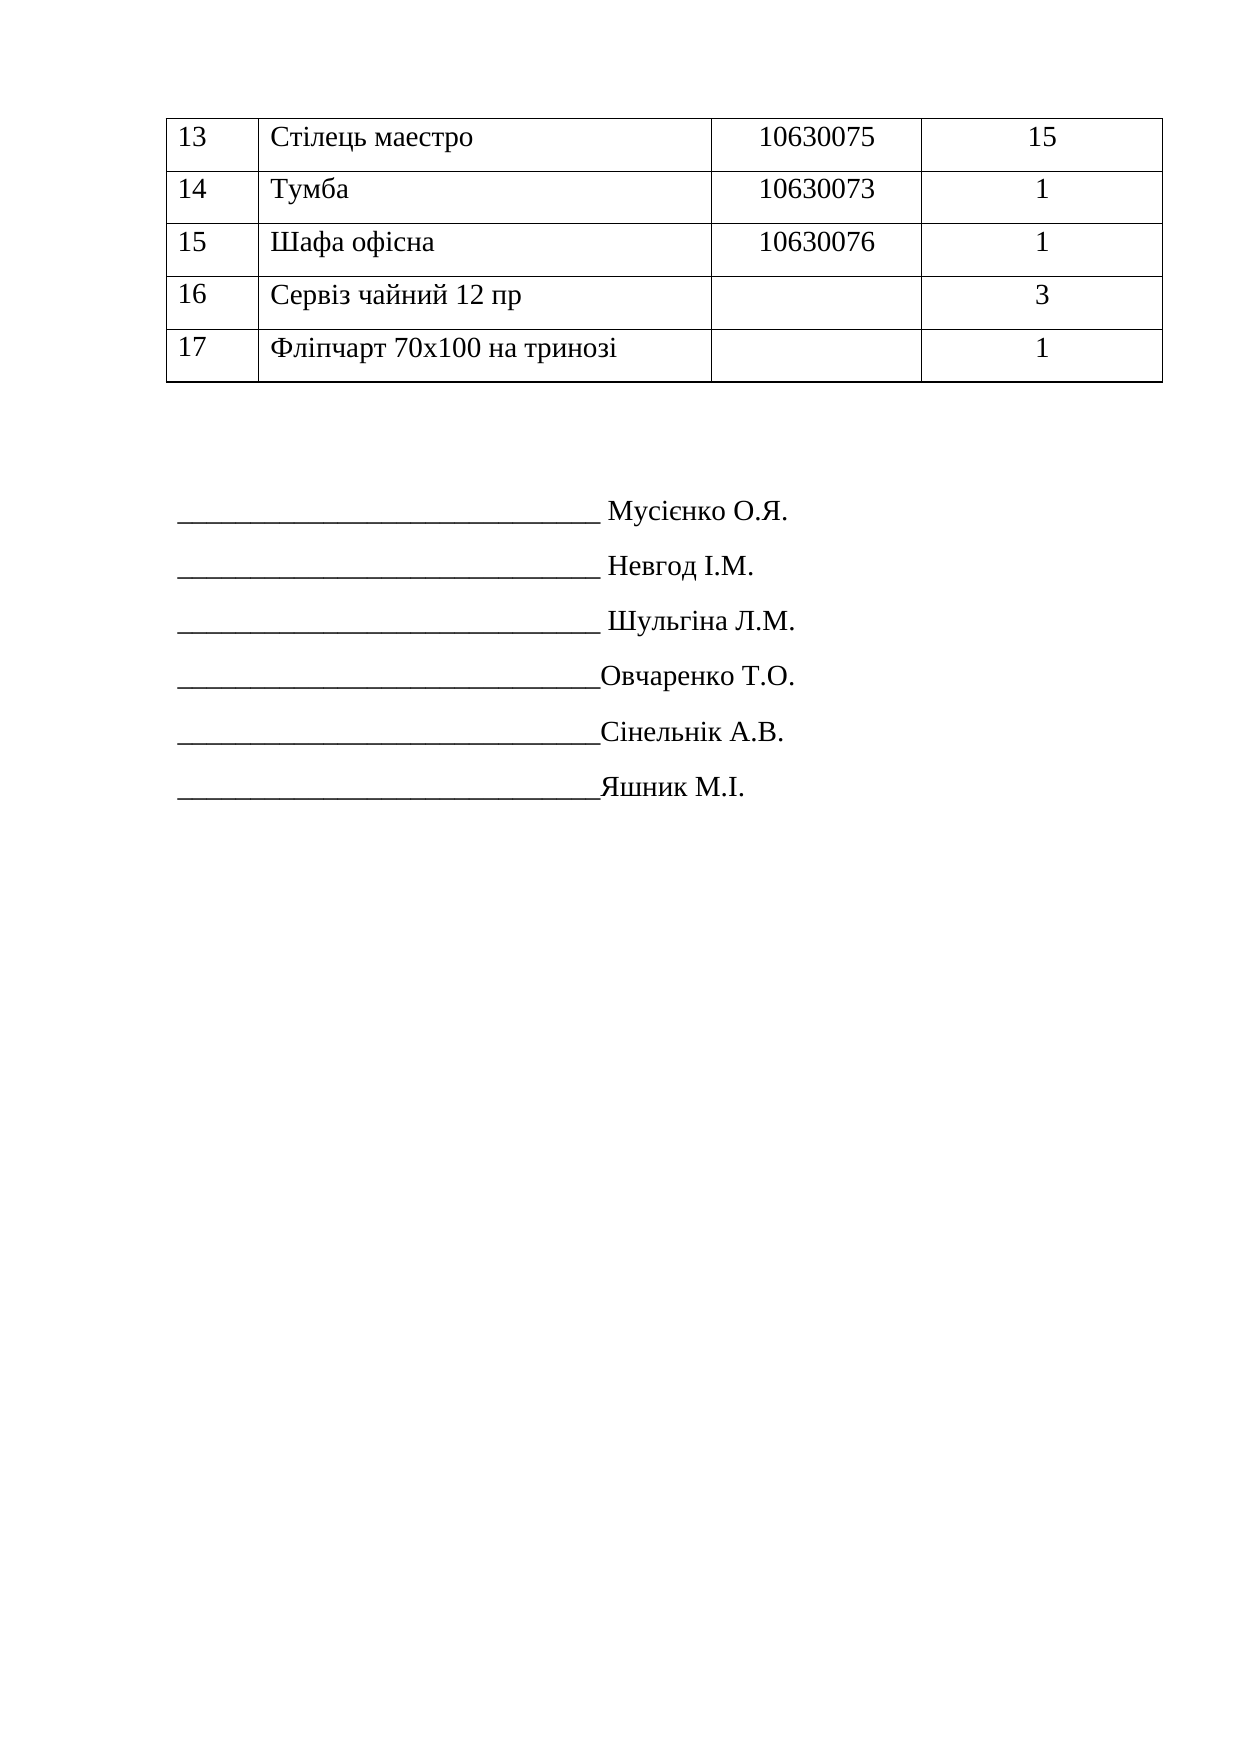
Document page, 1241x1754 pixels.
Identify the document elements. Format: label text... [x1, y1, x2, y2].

text _____________________________Яшник М.І. [177, 769, 1152, 802]
table_cell 17 [167, 330, 258, 381]
table_cell 1 [922, 172, 1162, 223]
table_cell Шафа офісна [259, 224, 711, 276]
text _____________________________Сінельнік А.В. [177, 714, 1152, 747]
table_cell 13 [167, 119, 258, 171]
table_cell Фліпчарт 70х100 на тринозі [259, 330, 711, 381]
text _____________________________ Мусієнко О.Я. [177, 493, 1152, 526]
table_cell 3 [922, 277, 1162, 328]
table_cell 1 [922, 224, 1162, 276]
table_cell Тумба [259, 172, 711, 223]
table_cell 1 [922, 330, 1162, 381]
table_cell 15 [167, 224, 258, 276]
table_cell [712, 277, 921, 328]
table_cell 16 [167, 277, 258, 328]
table_cell Сервіз чайний 12 пр [259, 277, 711, 328]
text _____________________________ Шульгіна Л.М. [177, 603, 1152, 637]
text _____________________________ Невгод І.М. [177, 548, 1152, 582]
table_cell 10630076 [712, 224, 921, 276]
table_cell 14 [167, 172, 258, 223]
table_cell 10630075 [712, 119, 921, 171]
table_cell 15 [922, 119, 1162, 171]
table_cell 10630073 [712, 172, 921, 223]
table_cell [712, 330, 921, 381]
text _____________________________Овчаренко Т.О. [177, 658, 1152, 692]
table_cell Стілець маестро [259, 119, 711, 171]
